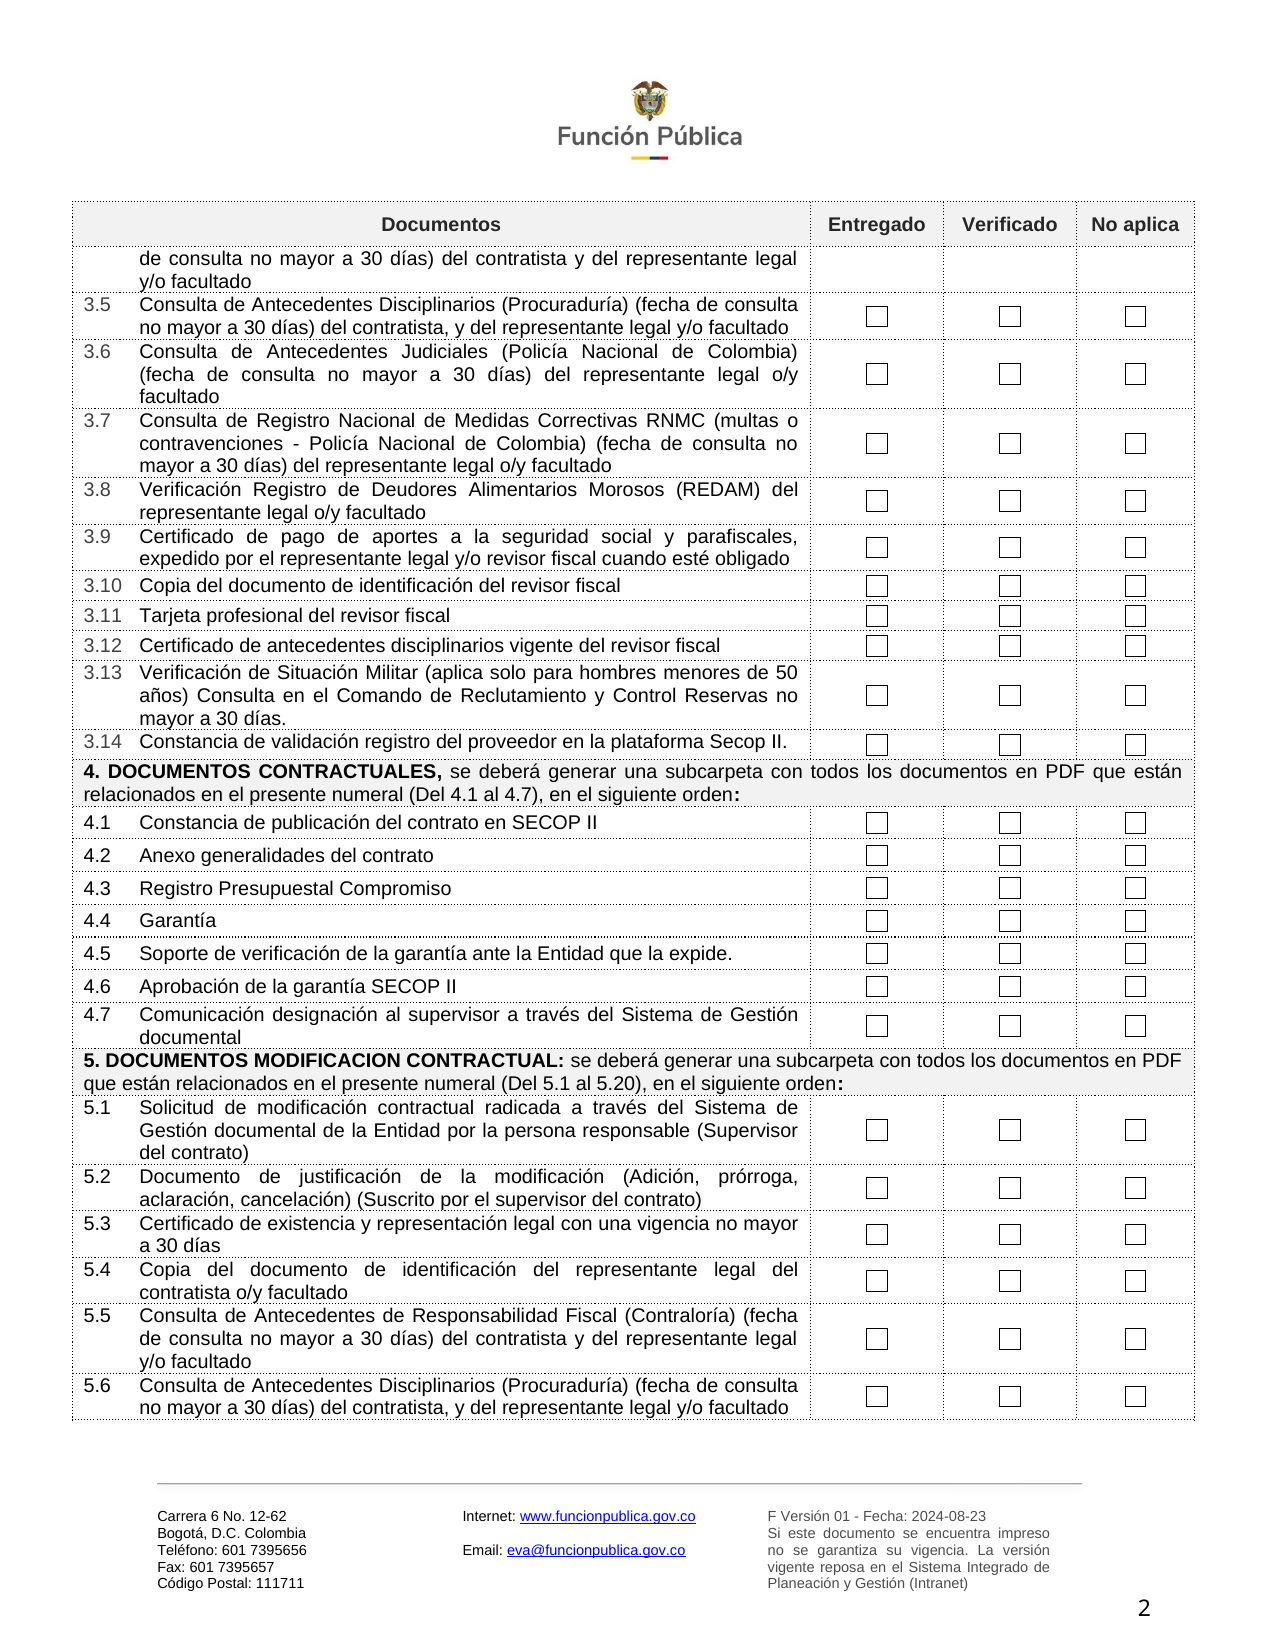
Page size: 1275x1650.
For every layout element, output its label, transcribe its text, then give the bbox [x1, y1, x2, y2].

table_cell Comunicación designación al supervisor a través del Sistema de Gestión documental [72, 1002, 810, 1048]
table_cell [943, 660, 1076, 729]
table_cell Garantía [72, 904, 810, 936]
table_cell Consulta de Antecedentes Disciplinarios (Procuraduría) (fecha de consulta no mayor a 30 días) del contratista, y del representante legal y/o facultado [72, 292, 810, 339]
table_cell [810, 1164, 943, 1210]
table_cell [943, 1303, 1076, 1372]
table_cell Constancia de publicación del contrato en SECOP II [72, 806, 810, 838]
table_cell Soporte de verificación de la garantía ante la Entidad que la expide. [72, 936, 810, 969]
table_cell [810, 408, 943, 477]
table_cell [1076, 1002, 1194, 1048]
table_header Documentos [72, 201, 810, 246]
table_cell [943, 570, 1076, 600]
table_cell [1076, 660, 1194, 729]
table_cell Aprobación de la garantía SECOP II [72, 969, 810, 1002]
table_cell [1076, 871, 1194, 904]
table_header Verificado [943, 201, 1076, 246]
table_cell 4. DOCUMENTOS CONTRACTUALES, se deberá generar una subcarpeta con todos los documentos en PDF que están relacionados en el presente numeral (Del 4.1 al 4.7), en el siguiente orden: [72, 759, 438, 806]
table_cell [810, 936, 943, 969]
table_cell [1076, 408, 1194, 477]
table_cell [943, 1257, 1076, 1303]
table_cell Consulta de Antecedentes Judiciales (Policía Nacional de Colombia) (fecha de consulta no mayor a 30 días) del representante legal o/y facultado [72, 339, 810, 408]
table_cell [810, 1210, 943, 1257]
table_cell [810, 904, 943, 936]
table_cell [943, 871, 1076, 904]
table_cell [1076, 729, 1194, 759]
table_cell Solicitud de modificación contractual radicada a través del Sistema de Gestión documental de la Entidad por la persona responsable (Supervisor del contrato) [72, 1095, 810, 1164]
table_cell [810, 630, 943, 660]
table_cell [943, 936, 1076, 969]
table_cell [810, 1373, 943, 1419]
table_cell [943, 524, 1076, 570]
table_cell Consulta de Antecedentes Disciplinarios (Procuraduría) (fecha de consulta no mayor a 30 días) del contratista, y del representante legal y/o facultado [72, 1373, 810, 1419]
table_cell [1076, 339, 1194, 408]
table_cell [943, 1210, 1076, 1257]
table_cell Certificado de existencia y representación legal con una vigencia no mayor a 30 días [72, 1210, 810, 1257]
table_cell Tarjeta profesional del revisor fiscal [72, 600, 810, 630]
table_cell [810, 600, 943, 630]
table_cell [943, 1373, 1076, 1419]
table_cell [810, 660, 943, 729]
table_cell [943, 339, 1076, 408]
table_cell [943, 477, 1076, 523]
table_cell [1076, 806, 1194, 838]
table_cell [1076, 1257, 1194, 1303]
table_cell [943, 806, 1076, 838]
table_cell [810, 1002, 943, 1048]
table_cell [810, 524, 943, 570]
table_cell Copia del documento de identificación del representante legal del contratista o/y facultado [72, 1257, 810, 1303]
table_cell [810, 1257, 943, 1303]
table_cell [943, 838, 1076, 871]
table_cell [810, 806, 943, 838]
table_cell [943, 246, 1076, 292]
table_cell [943, 630, 1076, 660]
table_cell [1076, 292, 1194, 339]
table_cell [810, 1095, 943, 1164]
table_cell Certificado de pago de aportes a la seguridad social y parafiscales, expedido por el representante legal y/o revisor fiscal cuando esté obligado [72, 524, 810, 570]
table_cell [1076, 838, 1194, 871]
table_cell Constancia de validación registro del proveedor en la plataforma Secop II. [72, 729, 810, 759]
table_cell [943, 904, 1076, 936]
table_cell [943, 1002, 1076, 1048]
table_cell [1076, 600, 1194, 630]
table_cell [810, 292, 943, 339]
table_cell [1076, 1303, 1194, 1372]
table_cell [1076, 524, 1194, 570]
table_cell [810, 838, 943, 871]
table_cell [810, 246, 943, 292]
table_cell [1076, 246, 1194, 292]
table_cell Verificación Registro de Deudores Alimentarios Morosos (REDAM) del representante legal o/y facultado [72, 477, 810, 523]
table_cell Verificación de Situación Militar (aplica solo para hombres menores de 50 años) Consulta en el Comando de Reclutamiento y Control Reservas no mayor a 30 días. [72, 660, 810, 729]
table_cell Registro Presupuestal Compromiso [72, 871, 810, 904]
table_cell [943, 969, 1076, 1002]
table_cell [810, 871, 943, 904]
table_cell [943, 408, 1076, 477]
table_cell [1076, 1373, 1194, 1419]
table_cell [810, 477, 943, 523]
table_cell [810, 570, 943, 600]
table_cell [1076, 630, 1194, 660]
table_cell [810, 339, 943, 408]
table_cell [810, 1303, 943, 1372]
table_cell [1076, 936, 1194, 969]
table_cell 4. DOCUMENTOS CONTRACTUALES, se deberá generar una subcarpeta con todos los documentos en PDF que están relacionados en el presente numeral (Del 4.1 al 4.7), en el siguiente orden: [740, 759, 1194, 806]
table_cell [1076, 570, 1194, 600]
table_header No aplica [1076, 201, 1194, 246]
table_cell [810, 969, 943, 1002]
table_header Entregado [810, 201, 943, 246]
table_cell Documento de justificación de la modificación (Adición, prórroga, aclaración, cancelación) (Suscrito por el supervisor del contrato) [72, 1164, 810, 1210]
table_cell Copia del documento de identificación del revisor fiscal [72, 570, 810, 600]
table_cell [943, 1095, 1076, 1164]
table_cell [1076, 1095, 1194, 1164]
table_cell [810, 729, 943, 759]
table_cell [1076, 1210, 1194, 1257]
table_cell [1076, 904, 1194, 936]
table_cell Certificado de antecedentes disciplinarios vigente del revisor fiscal [72, 630, 810, 660]
table_cell 5. DOCUMENTOS MODIFICACION CONTRACTUAL: se deberá generar una subcarpeta con todos los documentos en PDF que están relacionados en el presente numeral (Del 5.1 al 5.20), en el siguiente orden: [72, 1048, 1194, 1095]
table_cell Consulta de Registro Nacional de Medidas Correctivas RNMC (multas o contravenciones - Policía Nacional de Colombia) (fecha de consulta no mayor a 30 días) del representante legal o/y facultado [72, 408, 810, 477]
table_cell [943, 729, 1076, 759]
table_cell Anexo generalidades del contrato [72, 838, 810, 871]
table_cell [943, 600, 1076, 630]
table_cell [1076, 477, 1194, 523]
picture [556, 76, 743, 164]
table_cell [1076, 969, 1194, 1002]
table_cell [943, 292, 1076, 339]
table_cell [1076, 1164, 1194, 1210]
table_cell [943, 1164, 1076, 1210]
